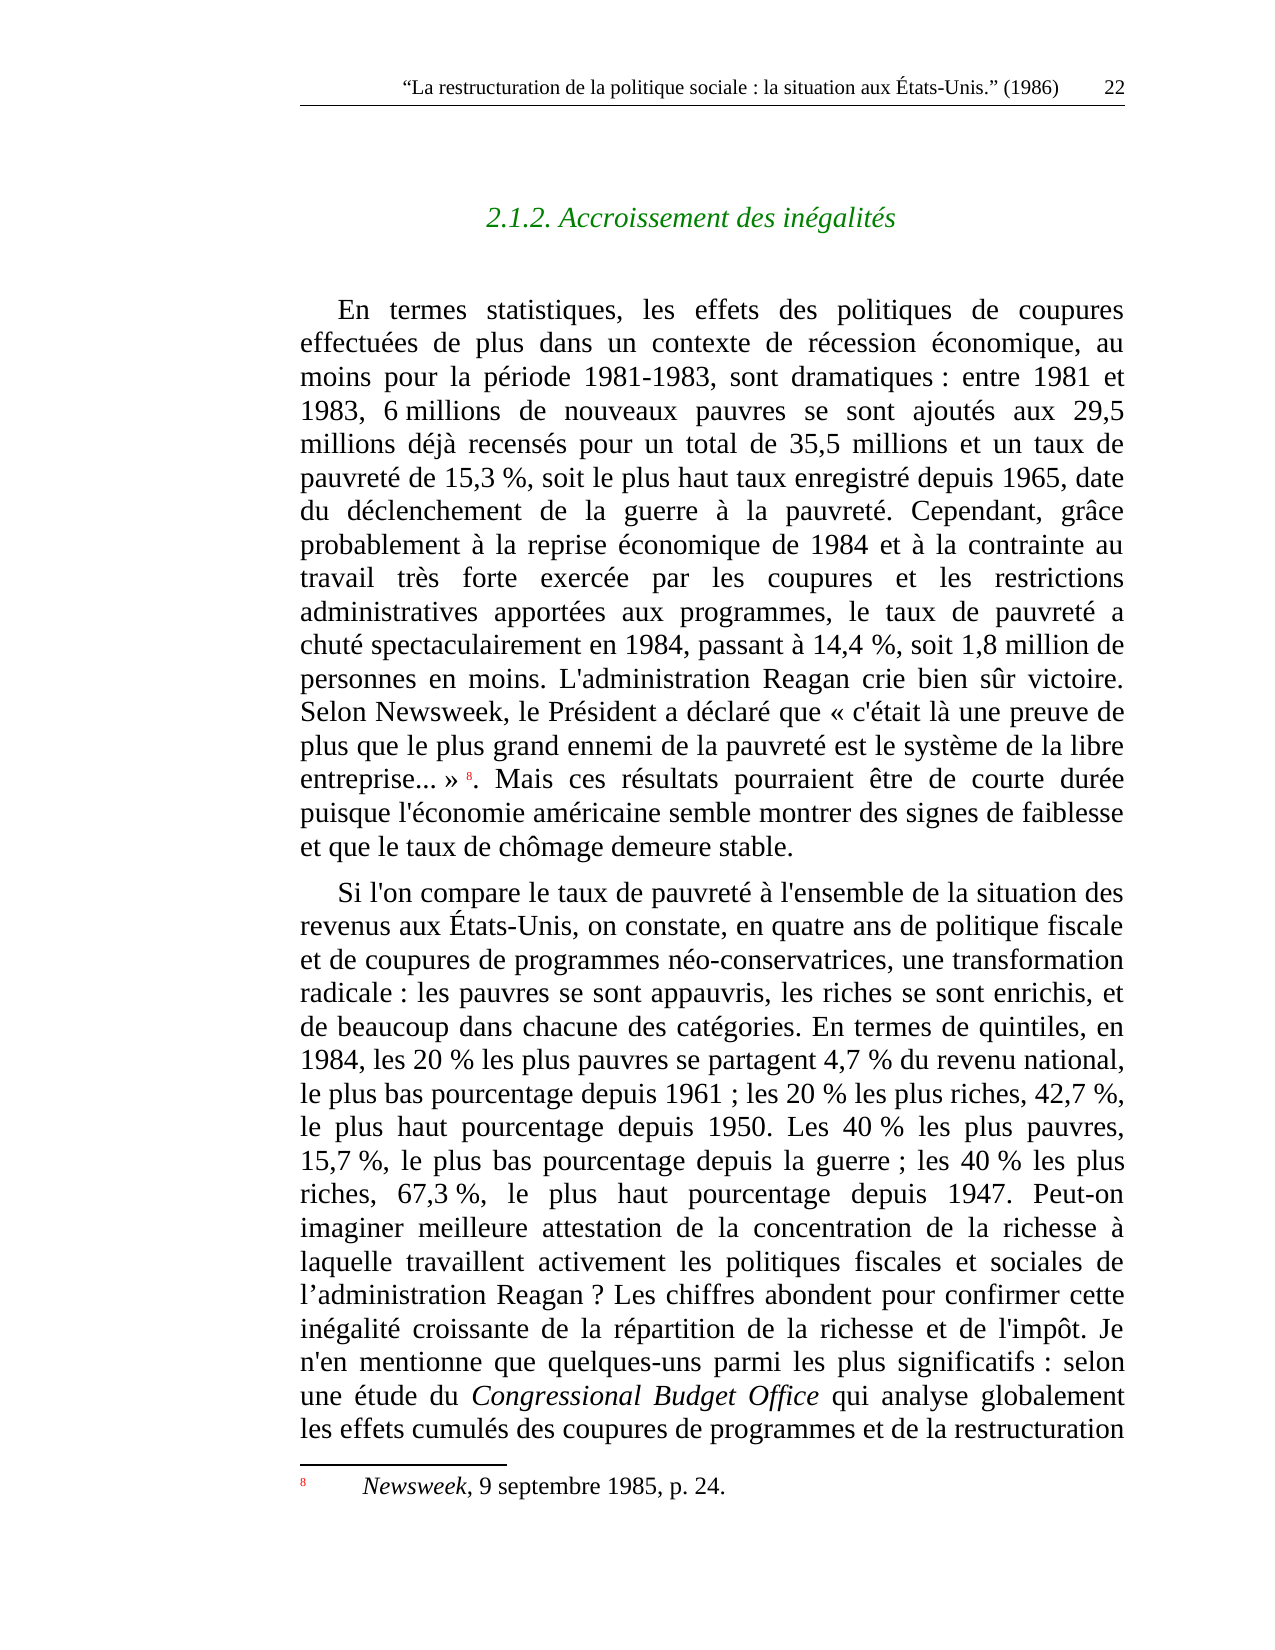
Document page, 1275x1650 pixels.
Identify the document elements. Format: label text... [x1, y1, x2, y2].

text 2.1.2. Accroissement des inégalités [486, 200, 1125, 233]
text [300, 875, 1125, 1445]
text En termes statistiques, les effets des politiques de coupures effectuées de plus dans un contexte de récession économique, au moins pour la période 1981-1983, sont dramatiques : entre 1981 et 1983, 6 millions de nouveaux pauvres se sont ajoutés aux 29,5 millions déjà recensés pour un total de 35,5 millions et un taux de pauvreté de 15,3 %, soit le plus haut taux enregistré depuis 1965, date du déclenchement de la guerre à la pauvreté. Cependant, grâce probablement à la reprise économique de 1984 et à la contrainte au travail très forte exercée par les coupures et les restrictions administratives apportées aux programmes, le taux de pauvreté a chuté spectaculairement en 1984, passant à 14,4 %, soit 1,8 million de personnes en moins. L'administration Reagan crie bien sûr victoire. Selon Newsweek, le Président a déclaré que « c'était là une preuve de plus que le plus grand ennemi de la pauvreté est le système de la libre entreprise... » . Mais ces résultats pourraient être de courte durée puisque l'économie américaine semble montrer des signes de faiblesse et que le taux de chômage demeure stable. [300, 292, 1125, 862]
